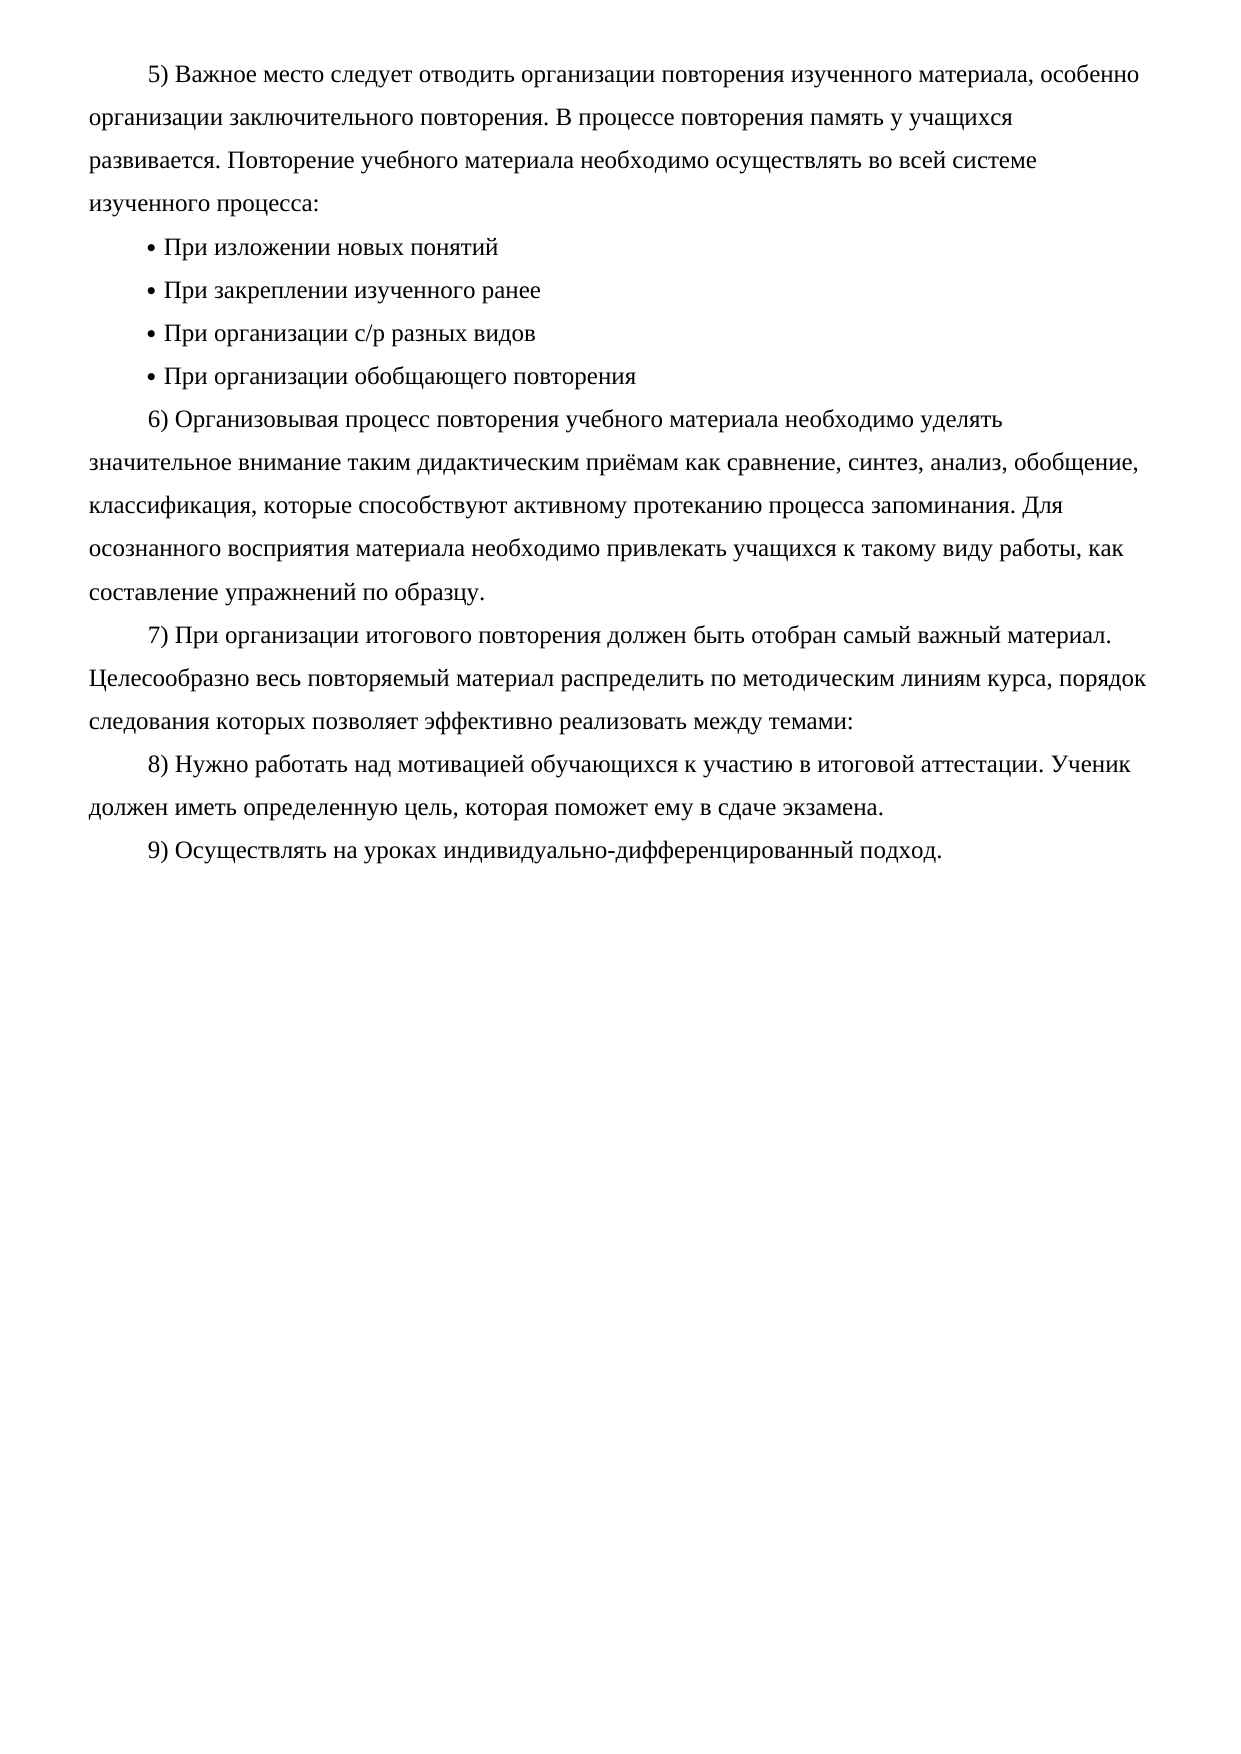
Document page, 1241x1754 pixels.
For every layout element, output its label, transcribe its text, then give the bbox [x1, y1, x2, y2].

list При организации с/р разных видов [89, 318, 1152, 347]
text 6) Организовывая процесс повторения учебного материала необходимо уделять значительное внимание таким дидактическим приёмам как сравнение, синтез, анализ, обобщение, классификация, которые способствуют активному протеканию процесса запоминания. Для осознанного восприятия материала необходимо привлекать учащихся к такому виду работы, как составление упражнений по образцу. [89, 404, 1152, 605]
list При закреплении изученного ранее [89, 275, 1152, 303]
text 9) Осуществлять на уроках индивидуально-дифференцированный подход. [89, 835, 1152, 864]
list При организации обобщающего повторения [89, 361, 1152, 390]
list При изложении новых понятий [89, 232, 1152, 260]
text 8) Нужно работать над мотивацией обучающихся к участию в итоговой аттестации. Ученик должен иметь определенную цель, которая поможет ему в сдаче экзамена. [89, 749, 1152, 821]
text 5) Важное место следует отводить организации повторения изученного материала, особенно организации заключительного повторения. В процессе повторения память у учащихся развивается. Повторение учебного материала необходимо осуществлять во всей системе изученного процесса: [89, 59, 1152, 217]
text 7) При организации итогового повторения должен быть отобран самый важный материал. Целесообразно весь повторяемый материал распределить по методическим линиям курса, порядок следования которых позволяет эффективно реализовать между темами: [89, 620, 1152, 735]
